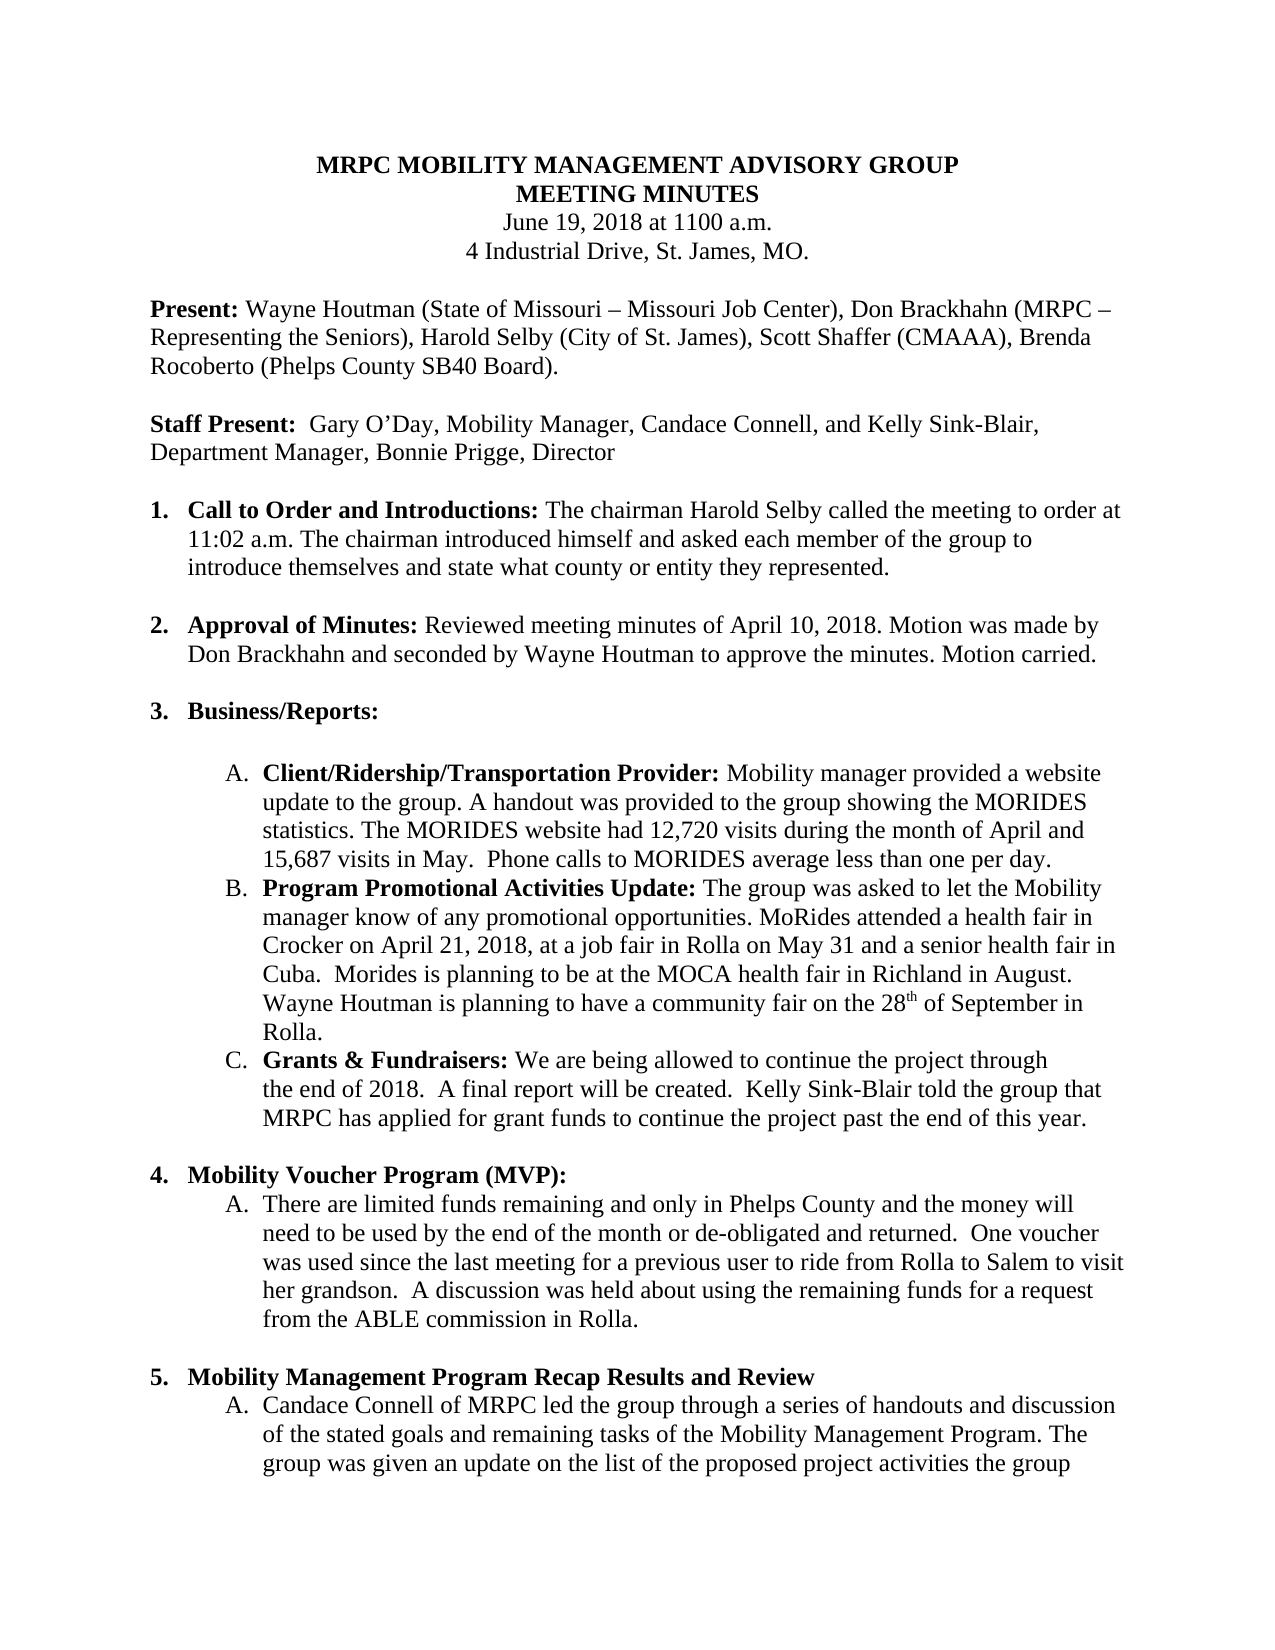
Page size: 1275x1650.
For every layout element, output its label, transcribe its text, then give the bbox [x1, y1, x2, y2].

list Program Promotional Activities Update: The group was asked to let the Mobility manager know of any promotional opportunities. MoRides attended a health fair in Crocker on April 21, 2018, at a job fair in Rolla on May 31 and a senior health fair in Cuba. Morides is planning to be at the MOCA health fair in Richland in August. Wayne Houtman is planning to have a community fair on the 28th of September in Rolla. [225, 873, 1125, 1046]
text June 19, 2018 at 1100 a.m. [150, 207, 1125, 236]
text Staff Present: Gary O’Day, Mobility Manager, Candace Connell, and Kelly Sink-Blair, Department Manager, Bonnie Prigge, Director [150, 409, 1125, 466]
list There are limited funds remaining and only in Phelps County and the money will need to be used by the end of the month or de-obligated and returned. One voucher was used since the last meeting for a previous user to ride from Rolla to Salem to visit her grandson. A discussion was held about using the remaining funds for a request from the ABLE commission in Rolla. [225, 1189, 1125, 1333]
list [225, 1391, 1125, 1477]
list Business/Reports: [150, 696, 1125, 725]
list Call to Order and Introductions: The chairman Harold Selby called the meeting to order at 11:02 a.m. The chairman introduced himself and asked each member of the group to introduce themselves and state what county or entity they represented. [150, 495, 1125, 581]
text MEETING MINUTES [150, 179, 1125, 207]
text 4 Industrial Drive, St. James, MO. [150, 236, 1125, 265]
list Approval of Minutes: Reviewed meeting minutes of April 10, 2018. Motion was made by Don Brackhahn and seconded by Wayne Houtman to approve the minutes. Motion carried. [150, 610, 1125, 667]
text Present: Wayne Houtman (State of Missouri – Missouri Job Center), Don Brackhahn (MRPC – Representing the Seniors), Harold Selby (City of St. James), Scott Shaffer (CMAAA), Brenda Rocoberto (Phelps County SB40 Board). [150, 294, 1125, 380]
list Mobility Management Program Recap Results and Review [150, 1362, 1125, 1391]
list Client/Ridership/Transportation Provider: Mobility manager provided a website update to the group. A handout was provided to the group showing the MORIDES statistics. The MORIDES website had 12,720 visits during the month of April and 15,687 visits in May. Phone calls to MORIDES average less than one per day. [225, 758, 1125, 873]
list the end of 2018. A final report will be created. Kelly Sink-Blair told the group that MRPC has applied for grant funds to continue the project past the end of this year. [262, 1074, 1125, 1132]
list Grants & Fundraisers: We are being allowed to continue the project through [225, 1046, 1125, 1074]
text MRPC MOBILITY MANAGEMENT ADVISORY GROUP [150, 150, 1125, 179]
list Mobility Voucher Program (MVP): [150, 1161, 1125, 1189]
